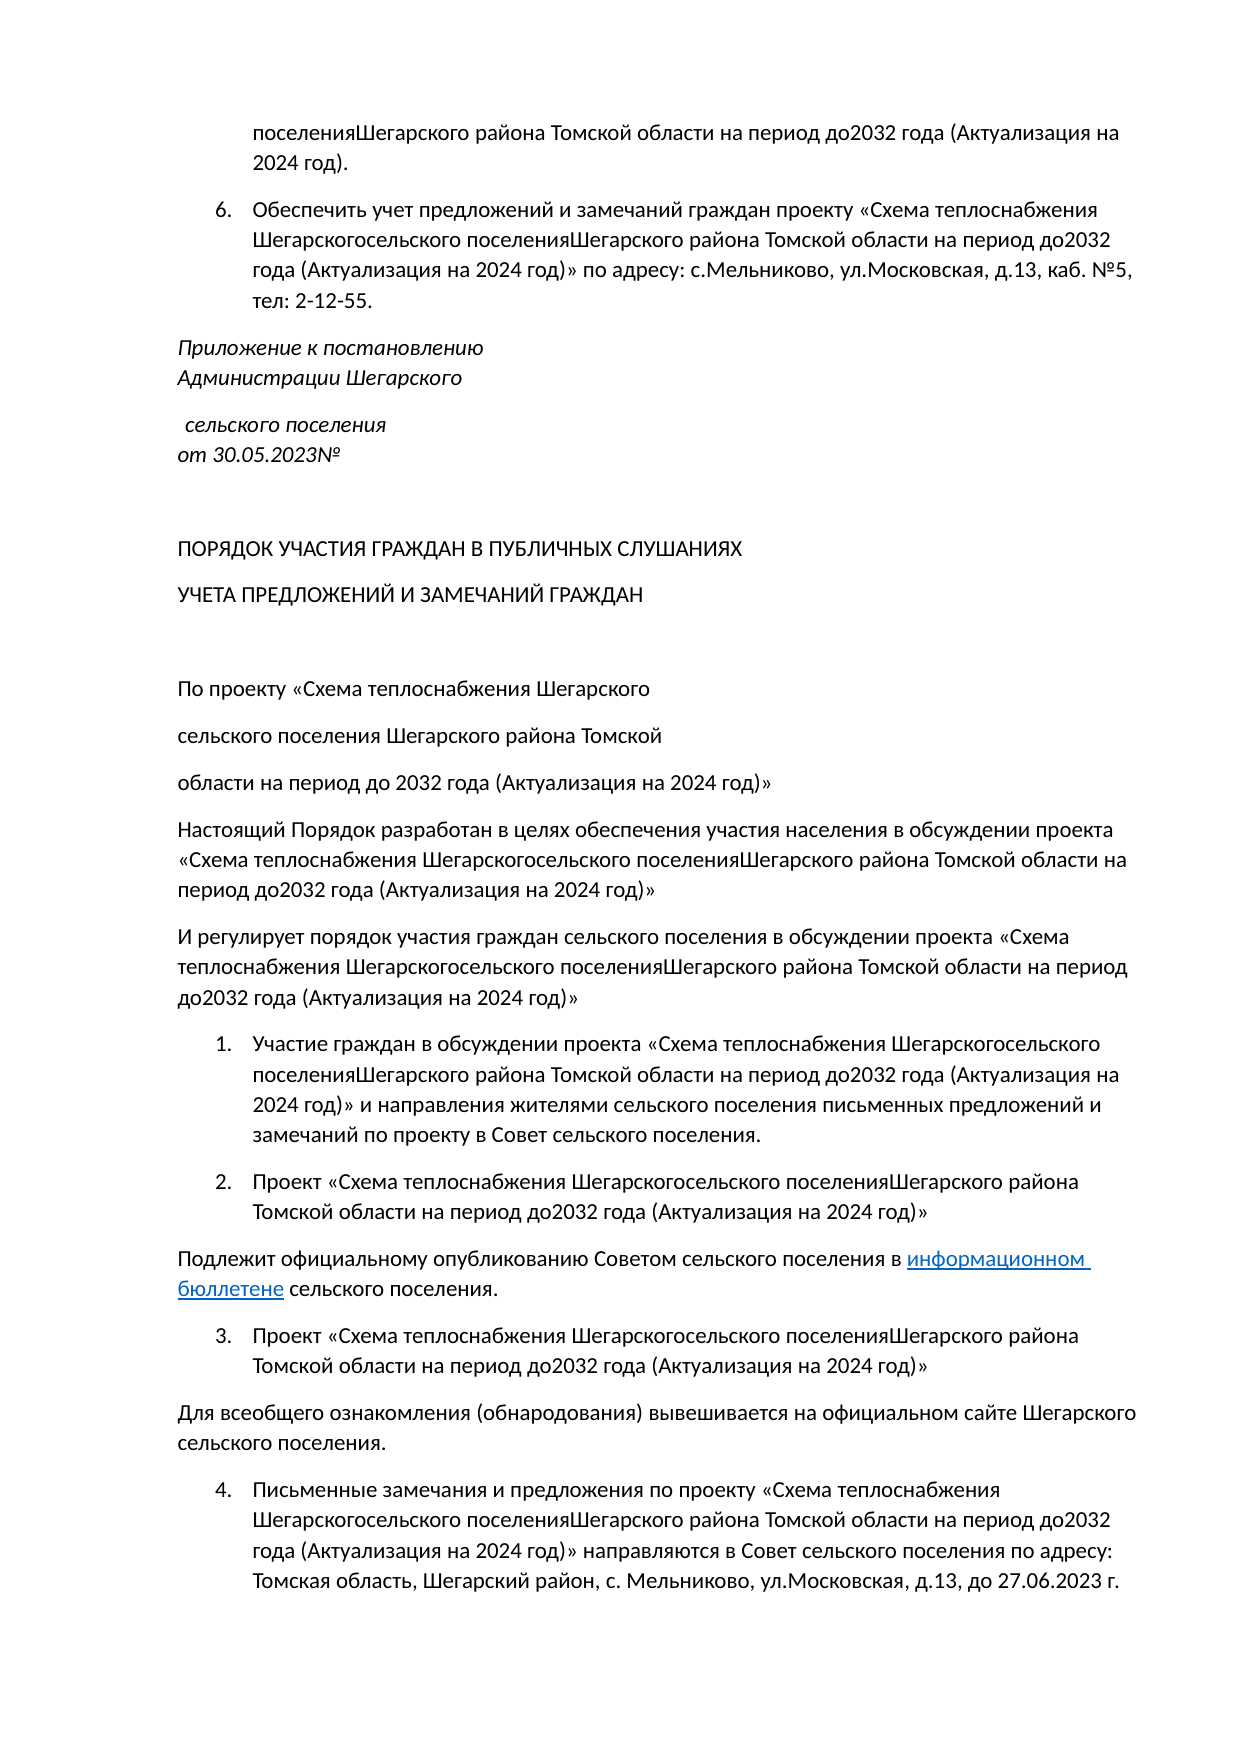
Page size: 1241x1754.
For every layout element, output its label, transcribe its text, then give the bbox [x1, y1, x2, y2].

text Настоящий Порядок разработан в целях обеспечения участия населения в обсуждении проекта «Схема теплоснабжения Шегарскогосельского поселенияШегарского района Томской области на период до2032 года (Актуализация на 2024 год)» [177, 815, 1152, 903]
list Проект «Схема теплоснабжения Шегарскогосельского поселенияШегарского района Томской области на период до2032 года (Актуализация на 2024 год)» [215, 1321, 1152, 1379]
list Проект «Схема теплоснабжения Шегарскогосельского поселенияШегарского района Томской области на период до2032 года (Актуализация на 2024 год)» [215, 1167, 1152, 1225]
list Участие граждан в обсуждении проекта «Схема теплоснабжения Шегарскогосельского поселенияШегарского района Томской области на период до2032 года (Актуализация на 2024 год)» и направления жителями сельского поселения письменных предложений и замечаний по проекту в Совет сельского поселения. [215, 1029, 1152, 1148]
text области на период до 2032 года (Актуализация на 2024 год)» [177, 768, 1152, 796]
text УЧЕТА ПРЕДЛОЖЕНИЙ И ЗАМЕЧАНИЙ ГРАЖДАН [177, 581, 1152, 609]
list Обеспечить учет предложений и замечаний граждан проекту «Схема теплоснабжения Шегарскогосельского поселенияШегарского района Томской области на период до2032 года (Актуализация на 2024 год)» по адресу: с.Мельниково, ул.Московская, д.13, каб. №5, тел: 2-12-55. [215, 195, 1152, 314]
text И регулирует порядок участия граждан сельского поселения в обсуждении проекта «Схема теплоснабжения Шегарскогосельского поселенияШегарского района Томской области на период до2032 года (Актуализация на 2024 год)» [177, 922, 1152, 1011]
text сельского поселения Шегарского района Томской [177, 721, 1152, 749]
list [215, 118, 1152, 176]
text ПОРЯДОК УЧАСТИЯ ГРАЖДАН В ПУБЛИЧНЫХ СЛУШАНИЯХ [177, 534, 1152, 562]
text Подлежит официальному опубликованию Советом сельского поселения в информационном бюллетене сельского поселения. [177, 1244, 1152, 1302]
text Для всеобщего ознакомления (обнародования) вывешивается на официальном сайте Шегарского сельского поселения. [177, 1398, 1152, 1457]
text По проекту «Схема теплоснабжения Шегарского [177, 674, 1152, 702]
list Письменные замечания и предложения по проекту «Схема теплоснабжения Шегарскогосельского поселенияШегарского района Томской области на период до2032 года (Актуализация на 2024 год)» направляются в Совет сельского поселения по адресу: Томская область, Шегарский район, с. Мельниково, ул.Московская, д.13, до 27.06.2023 г. [215, 1475, 1152, 1594]
text Приложение к постановлению Администрации Шегарского [177, 333, 1152, 391]
text сельского поселения от 30.05.2023№ [177, 410, 1152, 468]
